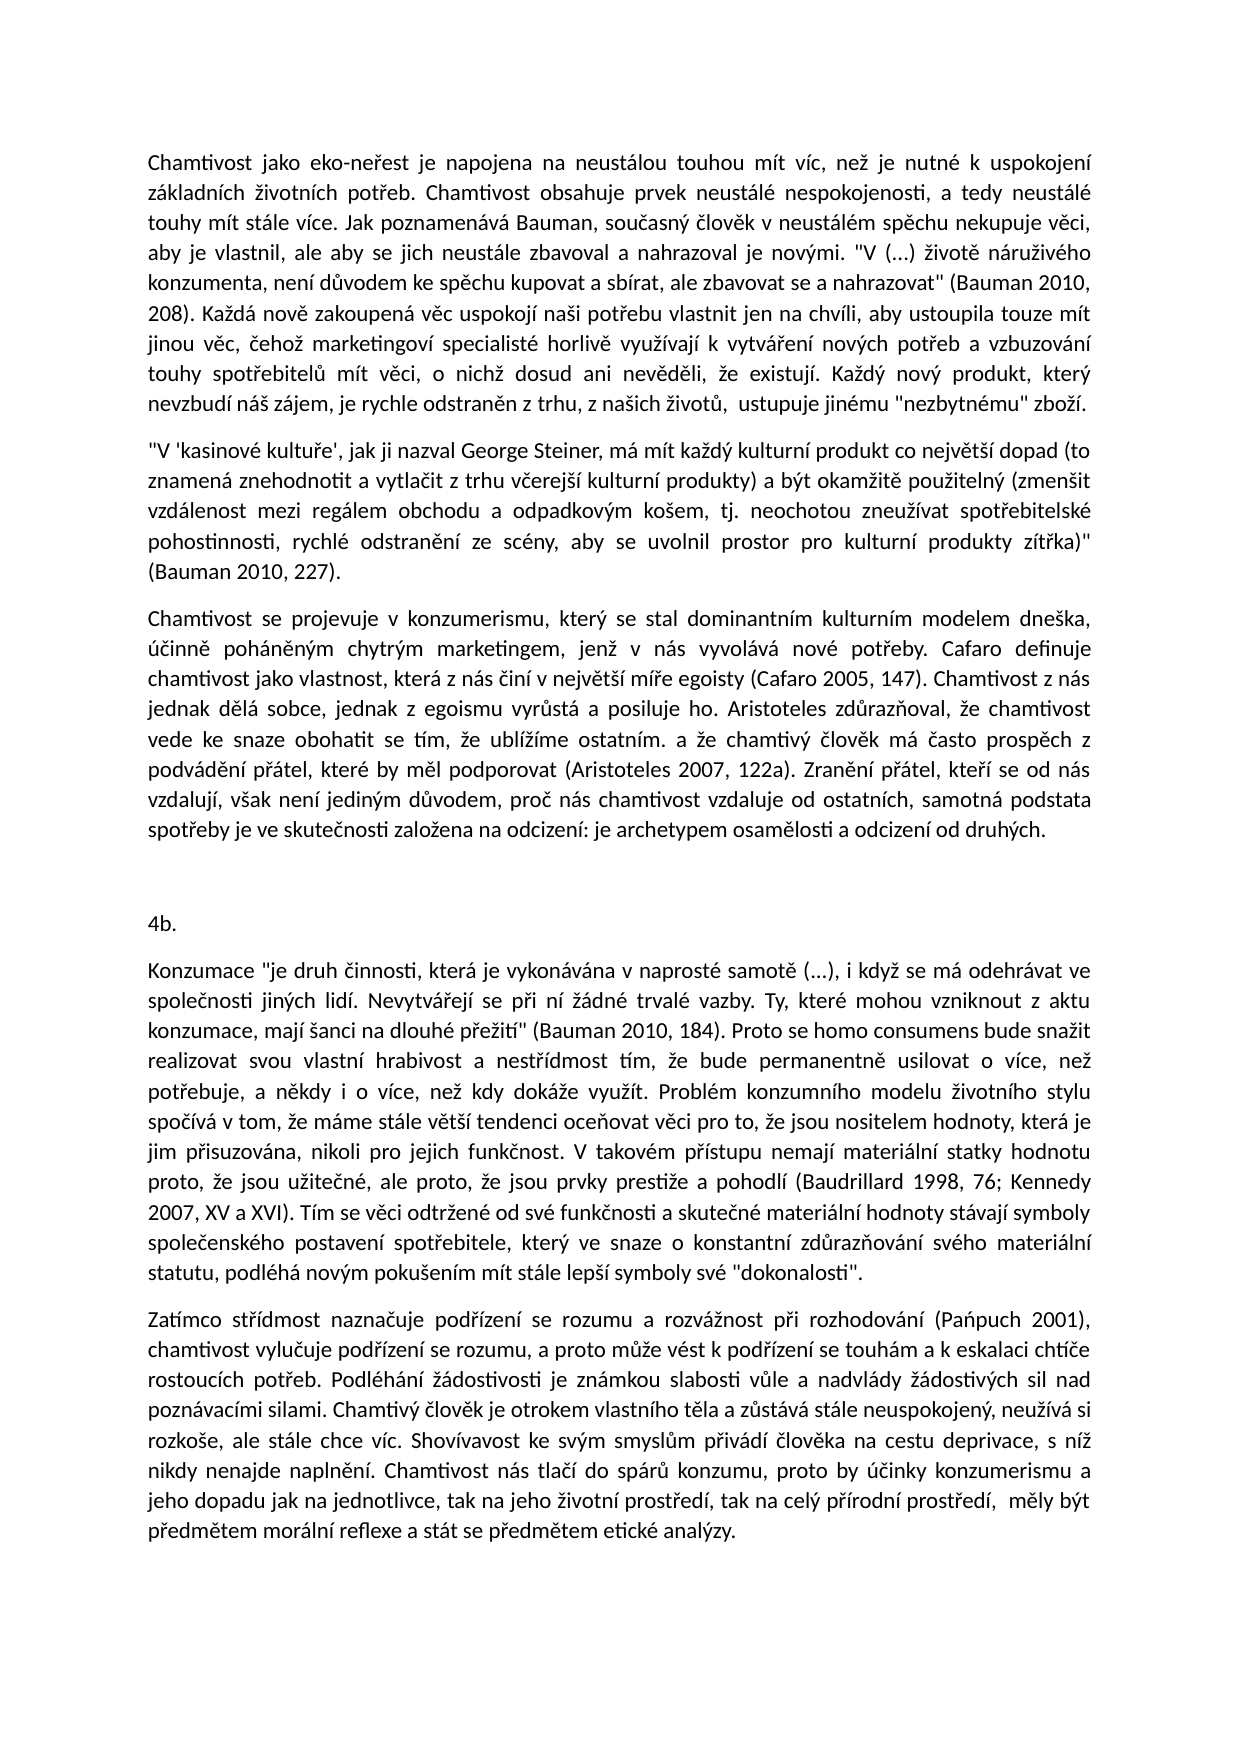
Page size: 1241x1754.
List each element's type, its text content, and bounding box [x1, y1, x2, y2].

text Chamtivost jako eko-neřest je napojena na neustálou touhou mít víc, než je nutné k uspokojení základních životních potřeb. Chamtivost obsahuje prvek neustálé nespokojenosti, a tedy neustálé touhy mít stále více. Jak poznamenává Bauman, současný člověk v neustálém spěchu nekupuje věci, aby je vlastnil, ale aby se jich neustále zbavoval a nahrazoval je novými. "V (...) životě náruživého konzumenta, není důvodem ke spěchu kupovat a sbírat, ale zbavovat se a nahrazovat" (Bauman 2010, 208). Každá nově zakoupená věc uspokojí naši potřebu vlastnit jen na chvíli, aby ustoupila touze mít jinou věc, čehož marketingoví specialisté horlivě využívají k vytváření nových potřeb a vzbuzování touhy spotřebitelů mít věci, o nichž dosud ani nevěděli, že existují. Každý nový produkt, který nevzbudí náš zájem, je rychle odstraněn z trhu, z našich životů, ustupuje jinému "nezbytnému" zboží. [148, 148, 1093, 417]
text Zatímco střídmost naznačuje podřízení se rozumu a rozvážnost při rozhodování (Pańpuch 2001), chamtivost vylučuje podřízení se rozumu, a proto může vést k podřízení se touhám a k eskalaci chtíče rostoucích potřeb. Podléhání žádostivosti je známkou slabosti vůle a nadvlády žádostivých sil nad poznávacími silami. Chamtivý člověk je otrokem vlastního těla a zůstává stále neuspokojený, neužívá si rozkoše, ale stále chce víc. Shovívavost ke svým smyslům přivádí člověka na cestu deprivace, s níž nikdy nenajde naplnění. Chamtivost nás tlačí do spárů konzumu, proto by účinky konzumerismu a jeho dopadu jak na jednotlivce, tak na jeho životní prostředí, tak na celý přírodní prostředí, měly být předmětem morální reflexe a stát se předmětem etické analýzy. [148, 1305, 1093, 1544]
text Chamtivost se projevuje v konzumerismu, který se stal dominantním kulturním modelem dneška, účinně poháněným chytrým marketingem, jenž v nás vyvolává nové potřeby. Cafaro definuje chamtivost jako vlastnost, která z nás činí v největší míře egoisty (Cafaro 2005, 147). Chamtivost z nás jednak dělá sobce, jednak z egoismu vyrůstá a posiluje ho. Aristoteles zdůrazňoval, že chamtivost vede ke snaze obohatit se tím, že ublížíme ostatním. a že chamtivý člověk má často prospěch z podvádění přátel, které by měl podporovat (Aristoteles 2007, 122a). Zranění přátel, kteří se od nás vzdalují, však není jediným důvodem, proč nás chamtivost vzdaluje od ostatních, samotná podstata spotřeby je ve skutečnosti založena na odcizení: je archetypem osamělosti a odcizení od druhých. [148, 604, 1093, 843]
text "V 'kasinové kultuře', jak ji nazval George Steiner, má mít každý kulturní produkt co největší dopad (to znamená znehodnotit a vytlačit z trhu včerejší kulturní produkty) a být okamžitě použitelný (zmenšit vzdálenost mezi regálem obchodu a odpadkovým košem, tj. neochotou zneužívat spotřebitelské pohostinnosti, rychlé odstranění ze scény, aby se uvolnil prostor pro kulturní produkty zítřka)" (Bauman 2010, 227). [148, 436, 1093, 585]
text Konzumace "je druh činnosti, která je vykonávána v naprosté samotě (...), i když se má odehrávat ve společnosti jiných lidí. Nevytvářejí se při ní žádné trvalé vazby. Ty, které mohou vzniknout z aktu konzumace, mají šanci na dlouhé přežití" (Bauman 2010, 184). Proto se homo consumens bude snažit realizovat svou vlastní hrabivost a nestřídmost tím, že bude permanentně usilovat o více, než potřebuje, a někdy i o více, než kdy dokáže využít. Problém konzumního modelu životního stylu spočívá v tom, že máme stále větší tendenci oceňovat věci pro to, že jsou nositelem hodnoty, která je jim přisuzována, nikoli pro jejich funkčnost. V takovém přístupu nemají materiální statky hodnotu proto, že jsou užitečné, ale proto, že jsou prvky prestiže a pohodlí (Baudrillard 1998, 76; Kennedy 2007, XV a XVI). Tím se věci odtržené od své funkčnosti a skutečné materiální hodnoty stávají symboly společenského postavení spotřebitele, který ve snaze o konstantní zdůrazňování svého materiální statutu, podléhá novým pokušením mít stále lepší symboly své "dokonalosti". [148, 956, 1093, 1286]
text 4b. [148, 909, 1093, 937]
